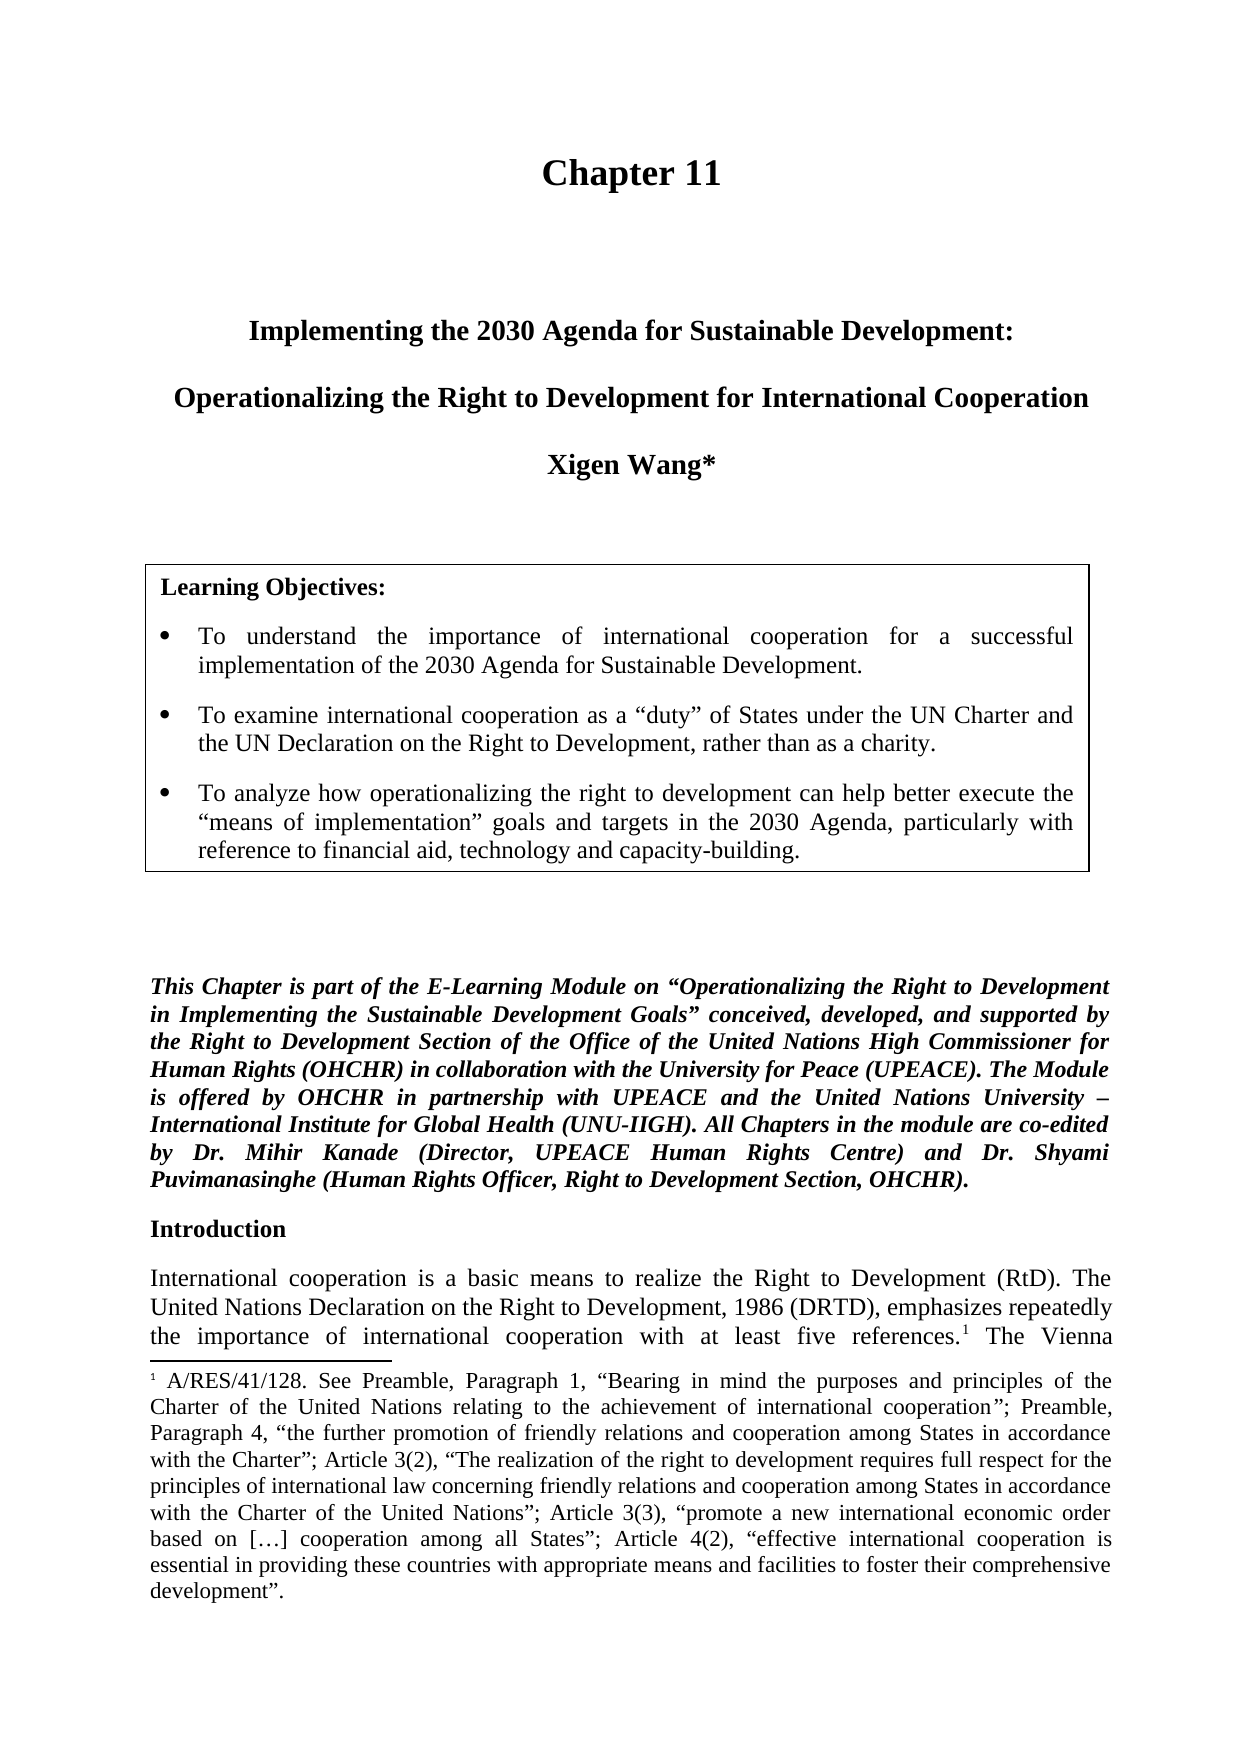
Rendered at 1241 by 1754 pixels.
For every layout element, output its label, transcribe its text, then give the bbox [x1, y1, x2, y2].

text Implementing the 2030 Agenda for Sustainable Development: [150, 313, 1113, 346]
text Operationalizing the Right to Development for International Cooperation [150, 380, 1113, 413]
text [150, 1263, 1113, 1349]
text Introduction [150, 1214, 1113, 1242]
text This Chapter is part of the E-Learning Module on “Operationalizing the Right to Development in Implementing the Sustainable Development Goals” conceived, developed, and supported by the Right to Development Section of the Office of the United Nations High Commissioner for Human Rights (OHCHR) in collaboration with the University for Peace (UPEACE). The Module is offered by OHCHR in partnership with UPEACE and the United Nations University – International Institute for Global Health (UNU-IIGH). All Chapters in the module are co-edited by Dr. Mihir Kanade (Director, UPEACE Human Rights Centre) and Dr. Shyami Puvimanasinghe (Human Rights Officer, Right to Development Section, OHCHR). [150, 972, 1113, 1193]
text Chapter 11 [150, 150, 1113, 193]
list Xigen Wang* [150, 447, 1113, 481]
